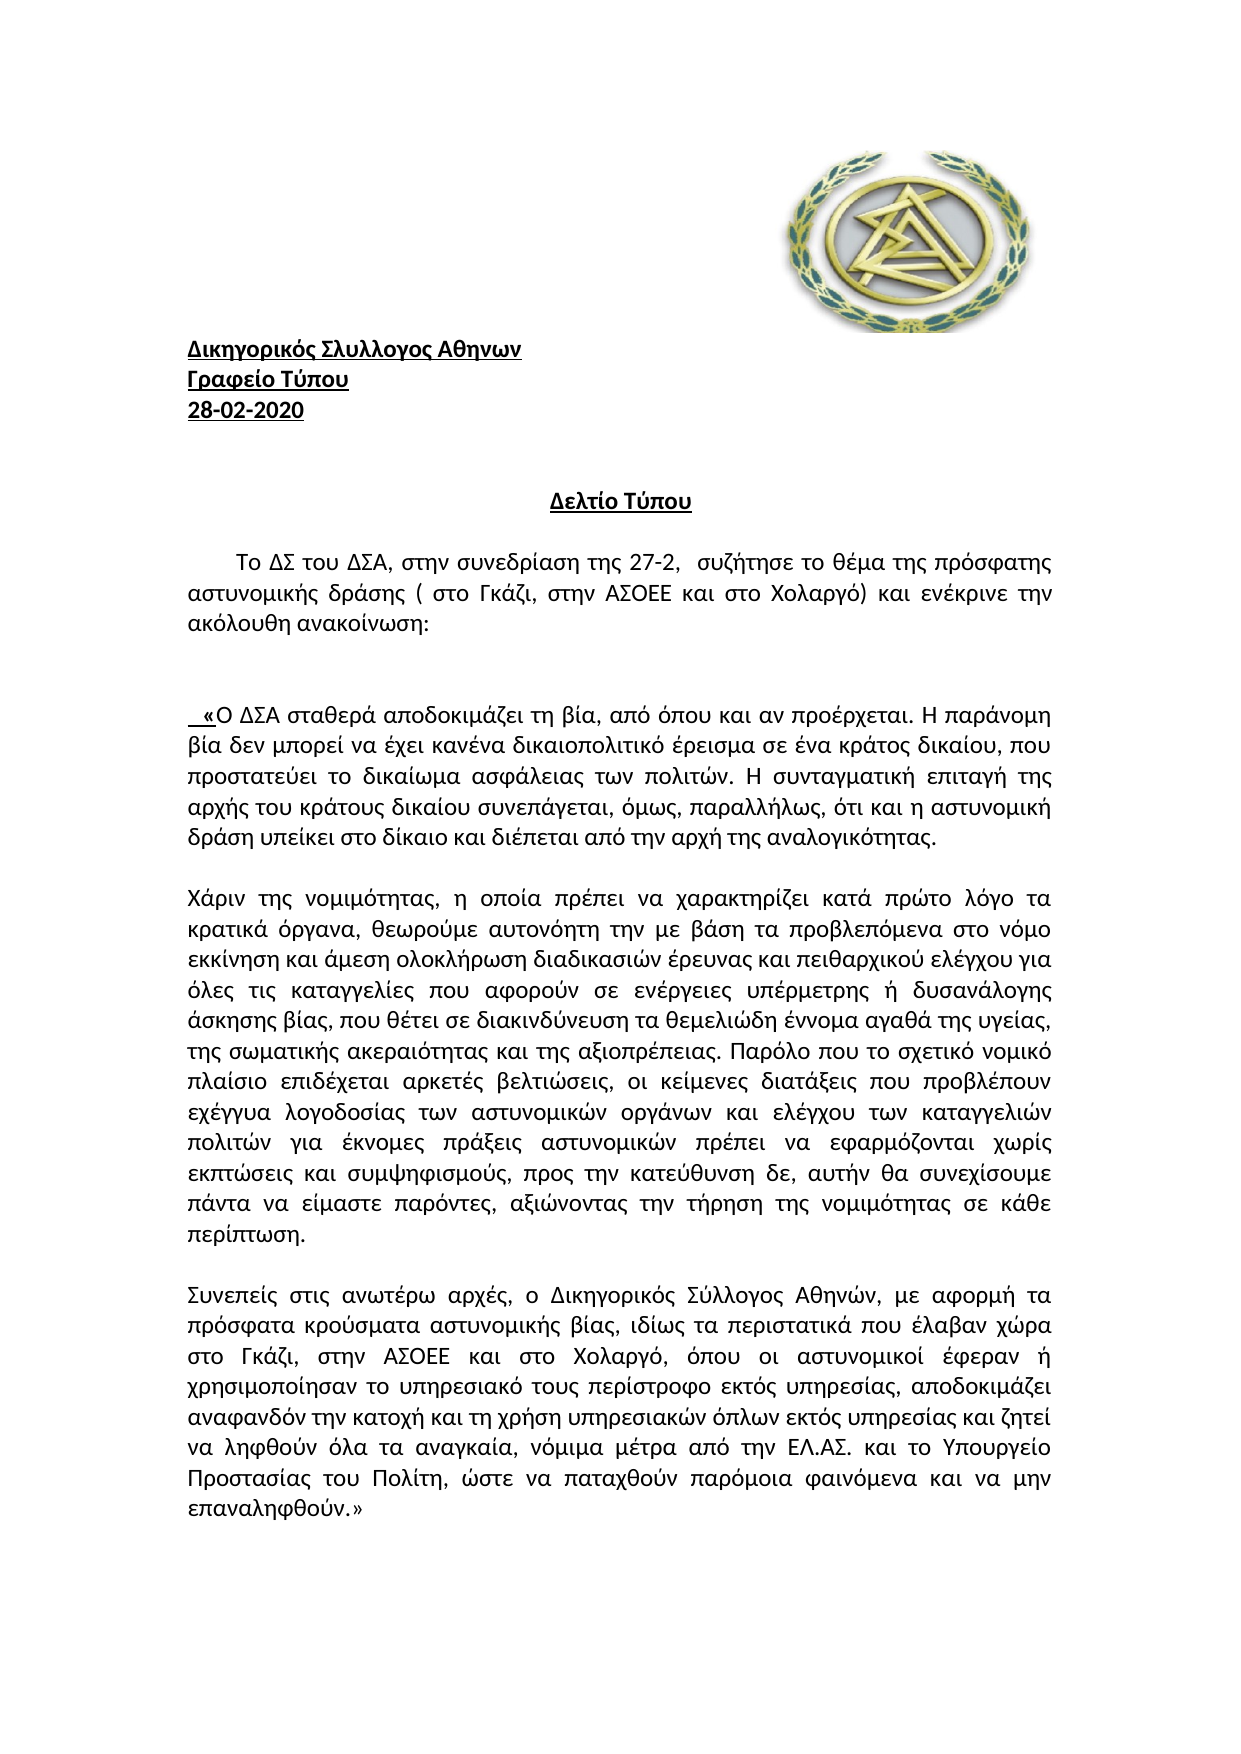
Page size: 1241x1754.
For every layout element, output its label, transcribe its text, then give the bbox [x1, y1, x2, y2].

text Συνεπείς στις ανωτέρω αρχές, ο Δικηγορικός Σύλλογος Αθηνών, με αφορμή τα πρόσφατα κρούσματα αστυνομικής βίας, ιδίως τα περιστατικά που έλαβαν χώρα στο Γκάζι, στην ΑΣΟΕΕ και στο Χολαργό, όπου οι αστυνομικοί έφεραν ή χρησιμοποίησαν το υπηρεσιακό τους περίστροφο εκτός υπηρεσίας, αποδοκιμάζει αναφανδόν την κατοχή και τη χρήση υπηρεσιακών όπλων εκτός υπηρεσίας και ζητεί να ληφθούν όλα τα αναγκαία, νόμιμα μέτρα από την ΕΛ.ΑΣ. και το Υπουργείο Προστασίας του Πολίτη, ώστε να παταχθούν παρόμοια φαινόμενα και να μην επαναληφθούν.» [187, 1279, 1053, 1523]
text Το ΔΣ του ΔΣΑ, στην συνεδρίαση της 27-2, συζήτησε το θέμα της πρόσφατης αστυνομικής δράσης ( στο Γκάζι, στην ΑΣΟΕΕ και στο Χολαργό) και ενέκρινε την ακόλουθη ανακοίνωση: [187, 546, 1053, 638]
picture [762, 150, 1053, 333]
text 28-02-2020 [187, 394, 1053, 424]
text Χάριν της νομιμότητας, η οποία πρέπει να χαρακτηρίζει κατά πρώτο λόγο τα κρατικά όργανα, θεωρούμε αυτονόητη την με βάση τα προβλεπόμενα στο νόμο εκκίνηση και άμεση ολοκλήρωση διαδικασιών έρευνας και πειθαρχικού ελέγχου για όλες τις καταγγελίες που αφορούν σε ενέργειες υπέρμετρης ή δυσανάλογης άσκησης βίας, που θέτει σε διακινδύνευση τα θεμελιώδη έννομα αγαθά της υγείας, της σωματικής ακεραιότητας και της αξιοπρέπειας. Παρόλο που το σχετικό νομικό πλαίσιο επιδέχεται αρκετές βελτιώσεις, οι κείμενες διατάξεις που προβλέπουν εχέγγυα λογοδοσίας των αστυνομικών οργάνων και ελέγχου των καταγγελιών πολιτών για έκνομες πράξεις αστυνομικών πρέπει να εφαρμόζονται χωρίς εκπτώσεις και συμψηφισμούς, προς την κατεύθυνση δε, αυτήν θα συνεχίσουμε πάντα να είμαστε παρόντες, αξιώνοντας την τήρηση της νομιμότητας σε κάθε περίπτωση. [187, 882, 1053, 1248]
text Δελτίο Τύπου [187, 485, 1053, 516]
text Γραφείο Τύπου [187, 363, 1053, 394]
text «Ο ΔΣΑ σταθερά αποδοκιμάζει τη βία, από όπου και αν προέρχεται. Η παράνομη βία δεν μπορεί να έχει κανένα δικαιοπολιτικό έρεισμα σε ένα κράτος δικαίου, που προστατεύει το δικαίωμα ασφάλειας των πολιτών. Η συνταγματική επιταγή της αρχής του κράτους δικαίου συνεπάγεται, όμως, παραλλήλως, ότι και η αστυνομική δράση υπείκει στο δίκαιο και διέπεται από την αρχή της αναλογικότητας. [187, 699, 1053, 852]
